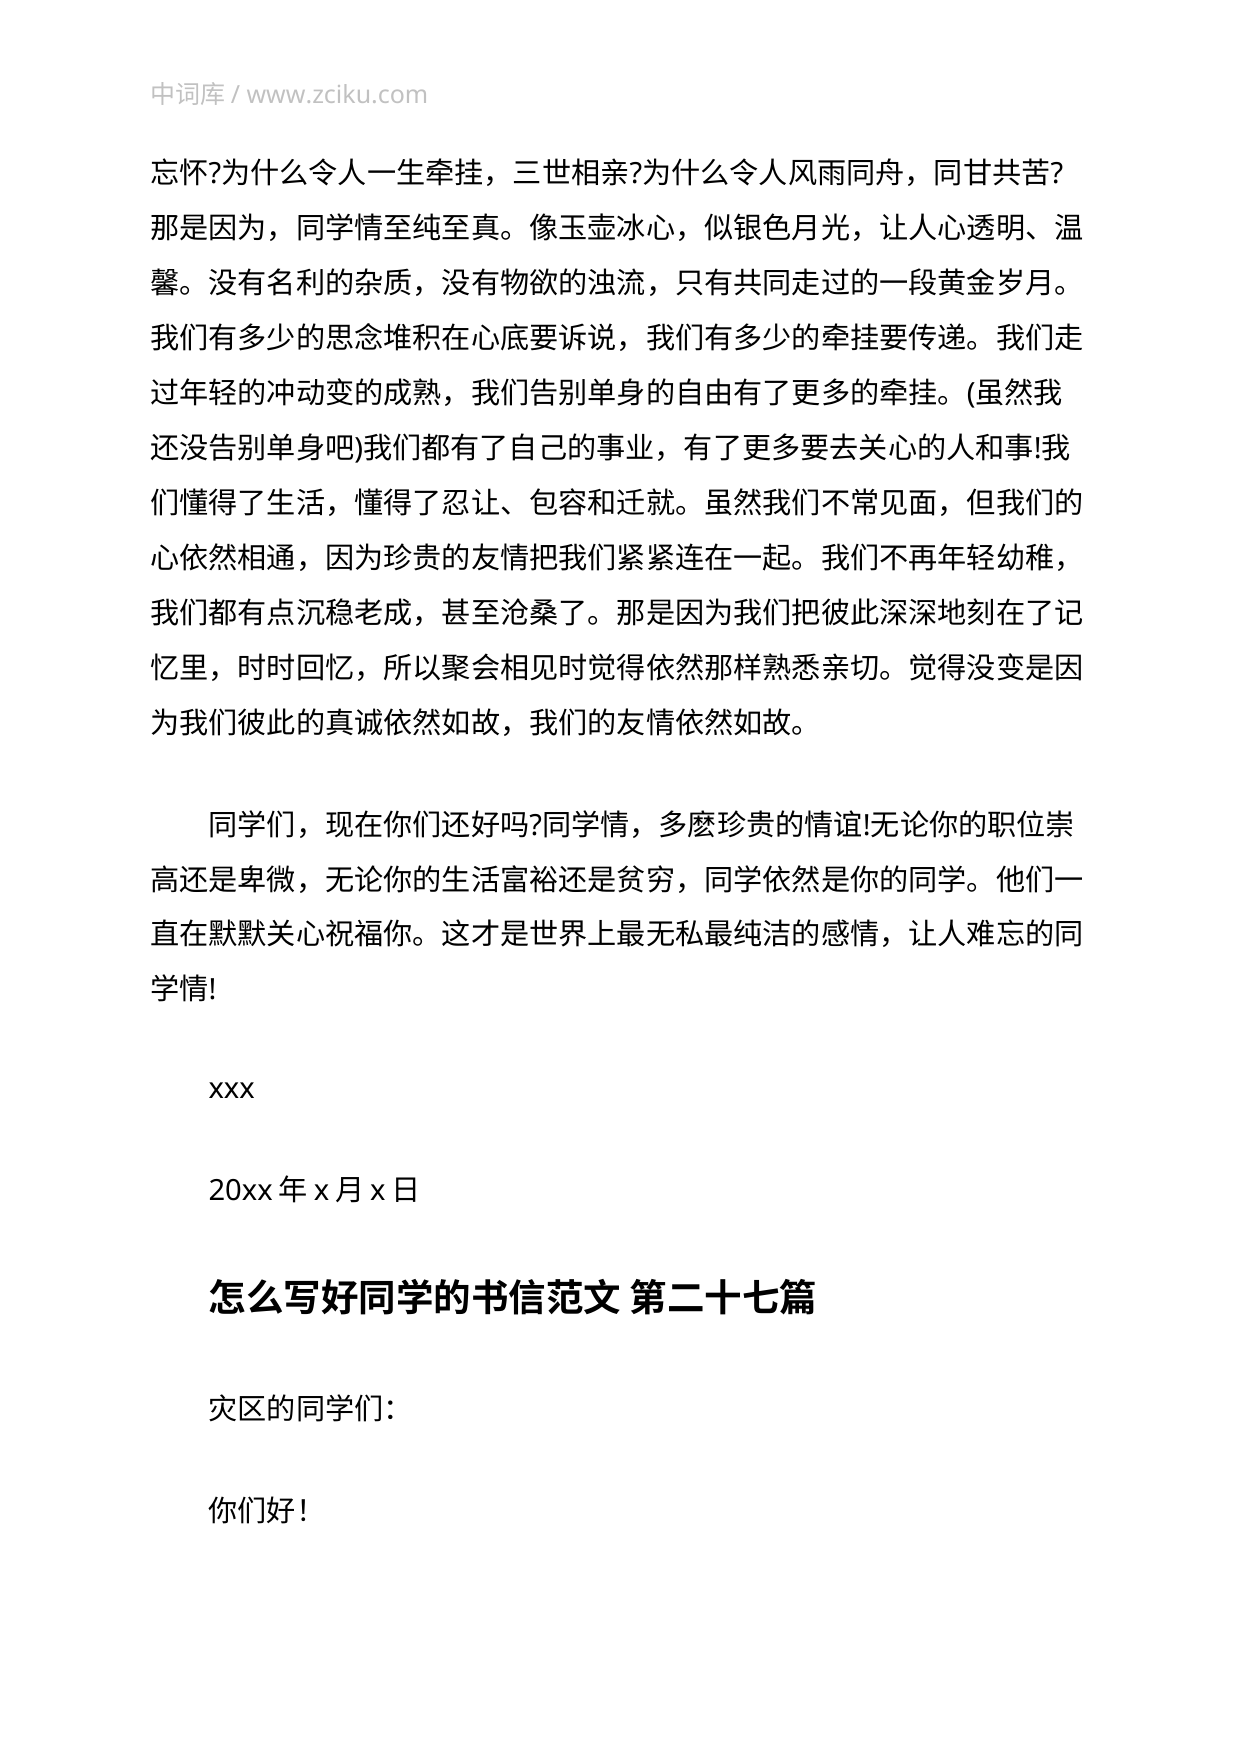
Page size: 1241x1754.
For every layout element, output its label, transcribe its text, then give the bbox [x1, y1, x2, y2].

text 你们好！ [150, 1487, 1090, 1530]
text 20xx年x月x日 [150, 1166, 1090, 1209]
text 怎么写好同学的书信范文 第二十七篇 [150, 1268, 1090, 1322]
text 同学们，现在你们还好吗?同学情，多麽珍贵的情谊!无论你的职位崇高还是卑微，无论你的生活富裕还是贫穷，同学依然是你的同学。他们一直在默默关心祝福你。这才是世界上最无私最纯洁的感情，让人难忘的同学情! [150, 801, 1090, 1008]
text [150, 150, 1090, 742]
text 灾区的同学们： [150, 1386, 1090, 1428]
text xxx [150, 1068, 1090, 1107]
